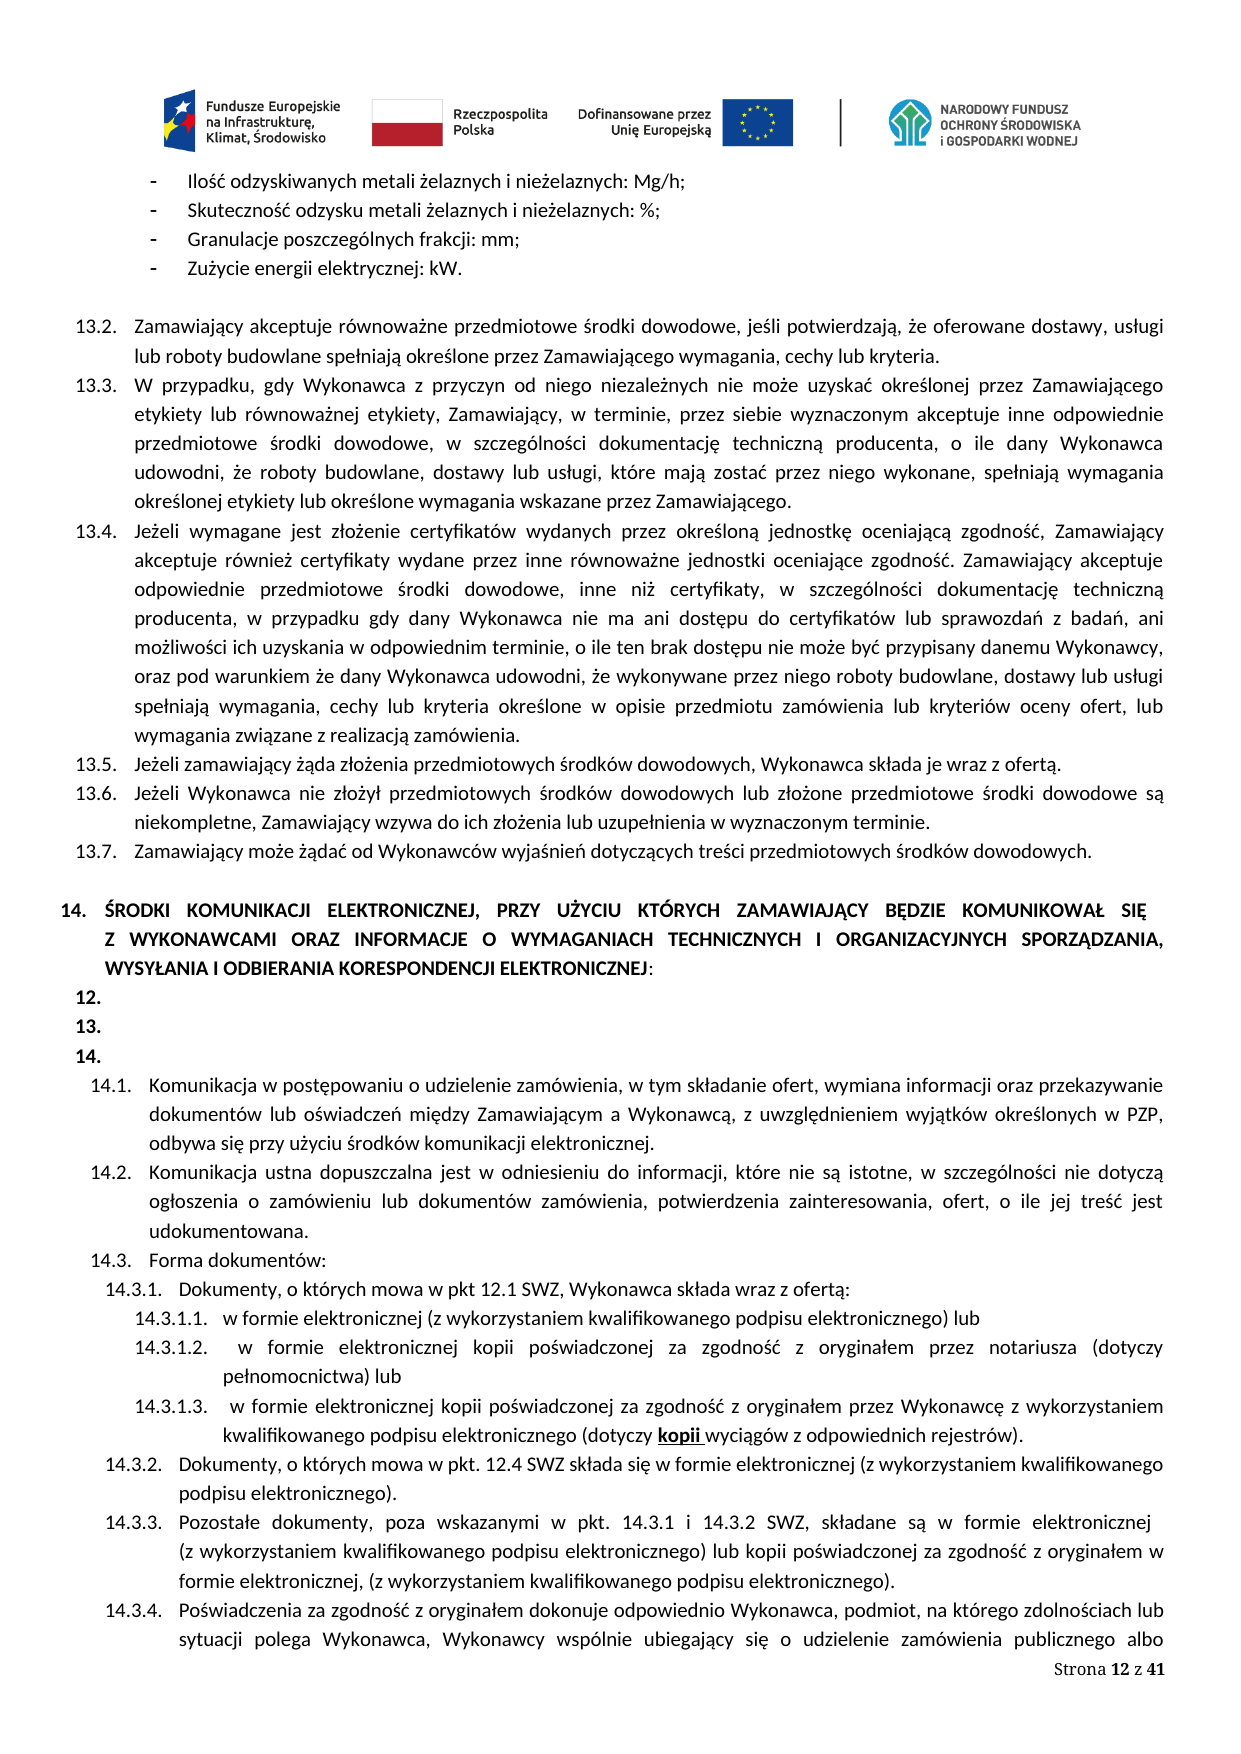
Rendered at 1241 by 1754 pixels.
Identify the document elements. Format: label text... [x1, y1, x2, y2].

list Ilość odzyskiwanych metali żelaznych i nieżelaznych: Mg/h; [150, 168, 1165, 193]
list w formie elektronicznej kopii poświadczonej za zgodność z oryginałem przez notariusza (dotyczy pełnomocnictwa) lub [134, 1334, 1165, 1389]
list Zamawiający akceptuje równoważne przedmiotowe środki dowodowe, jeśli potwierdzają, że oferowane dostawy, usługi lub roboty budowlane spełniają określone przez Zamawiającego wymagania, cechy lub kryteria. [75, 314, 1165, 368]
list Dokumenty, o których mowa w pkt. 12.4 SWZ składa się w formie elektronicznej (z wykorzystaniem kwalifikowanego podpisu elektronicznego). [104, 1451, 1165, 1506]
list Komunikacja w postępowaniu o udzielenie zamówienia, w tym składanie ofert, wymiana informacji oraz przekazywanie dokumentów lub oświadczeń między Zamawiającym a Wykonawcą, z uwzględnieniem wyjątków określonych w PZP, odbywa się przy użyciu środków komunikacji elektronicznej. [90, 1072, 1165, 1156]
list Pozostałe dokumenty, poza wskazanymi w pkt. 14.3.1 i 14.3.2 SWZ, składane są w formie elektronicznej (z wykorzystaniem kwalifikowanego podpisu elektronicznego) lub kopii poświadczonej za zgodność z oryginałem w formie elektronicznej, (z wykorzystaniem kwalifikowanego podpisu elektronicznego). [104, 1509, 1165, 1593]
picture [147, 73, 1093, 168]
list w formie elektronicznej kopii poświadczonej za zgodność z oryginałem przez Wykonawcę z wykorzystaniem kwalifikowanego podpisu elektronicznego (dotyczy kopii wyciągów z odpowiednich rejestrów). [134, 1393, 1165, 1447]
list ŚRODKI KOMUNIKACJI ELEKTRONICZNEJ, PRZY UŻYCIU KTÓRYCH ZAMAWIAJĄCY BĘDZIE KOMUNIKOWAŁ SIĘ Z WYKONAWCAMI ORAZ INFORMACJE O WYMAGANIACH TECHNICZNYCH I ORGANIZACYJNYCH SPORZĄDZANIA, WYSYŁANIA I ODBIERANIA KORESPONDENCJI ELEKTRONICZNEJ: [60, 897, 1165, 981]
list w formie elektronicznej (z wykorzystaniem kwalifikowanego podpisu elektronicznego) lub [134, 1305, 1165, 1331]
list Dokumenty, o których mowa w pkt 12.1 SWZ, Wykonawca składa wraz z ofertą: [104, 1276, 1165, 1302]
list Jeżeli wymagane jest złożenie certyfikatów wydanych przez określoną jednostkę oceniającą zgodność, Zamawiający akceptuje również certyfikaty wydane przez inne równoważne jednostki oceniające zgodność. Zamawiający akceptuje odpowiednie przedmiotowe środki dowodowe, inne niż certyfikaty, w szczególności dokumentację techniczną producenta, w przypadku gdy dany Wykonawca nie ma ani dostępu do certyfikatów lub sprawozdań z badań, ani możliwości ich uzyskania w odpowiednim terminie, o ile ten brak dostępu nie może być przypisany danemu Wykonawcy, oraz pod warunkiem że dany Wykonawca udowodni, że wykonywane przez niego roboty budowlane, dostawy lub usługi spełniają wymagania, cechy lub kryteria określone w opisie przedmiotu zamówienia lub kryteriów oceny ofert, lub wymagania związane z realizacją zamówienia. [75, 518, 1165, 747]
list Forma dokumentów: [90, 1247, 1165, 1272]
list Skuteczność odzysku metali żelaznych i nieżelaznych: %; [150, 197, 1165, 222]
list Zamawiający może żądać od Wykonawców wyjaśnień dotyczących treści przedmiotowych środków dowodowych. [75, 839, 1165, 864]
list Zużycie energii elektrycznej: kW. [150, 255, 1165, 281]
list Jeżeli Wykonawca nie złożył przedmiotowych środków dowodowych lub złożone przedmiotowe środki dowodowe są niekompletne, Zamawiający wzywa do ich złożenia lub uzupełnienia w wyznaczonym terminie. [75, 780, 1165, 835]
list Jeżeli zamawiający żąda złożenia przedmiotowych środków dowodowych, Wykonawca składa je wraz z ofertą. [75, 751, 1165, 777]
list W przypadku, gdy Wykonawca z przyczyn od niego niezależnych nie może uzyskać określonej przez Zamawiającego etykiety lub równoważnej etykiety, Zamawiający, w terminie, przez siebie wyznaczonym akceptuje inne odpowiednie przedmiotowe środki dowodowe, w szczególności dokumentację techniczną producenta, o ile dany Wykonawca udowodni, że roboty budowlane, dostawy lub usługi, które mają zostać przez niego wykonane, spełniają wymagania określonej etykiety lub określone wymagania wskazane przez Zamawiającego. [75, 372, 1165, 514]
list Granulacje poszczególnych frakcji: mm; [150, 226, 1165, 252]
list Komunikacja ustna dopuszczalna jest w odniesieniu do informacji, które nie są istotne, w szczególności nie dotyczą ogłoszenia o zamówieniu lub dokumentów zamówienia, potwierdzenia zainteresowania, ofert, o ile jej treść jest udokumentowana. [90, 1159, 1165, 1243]
